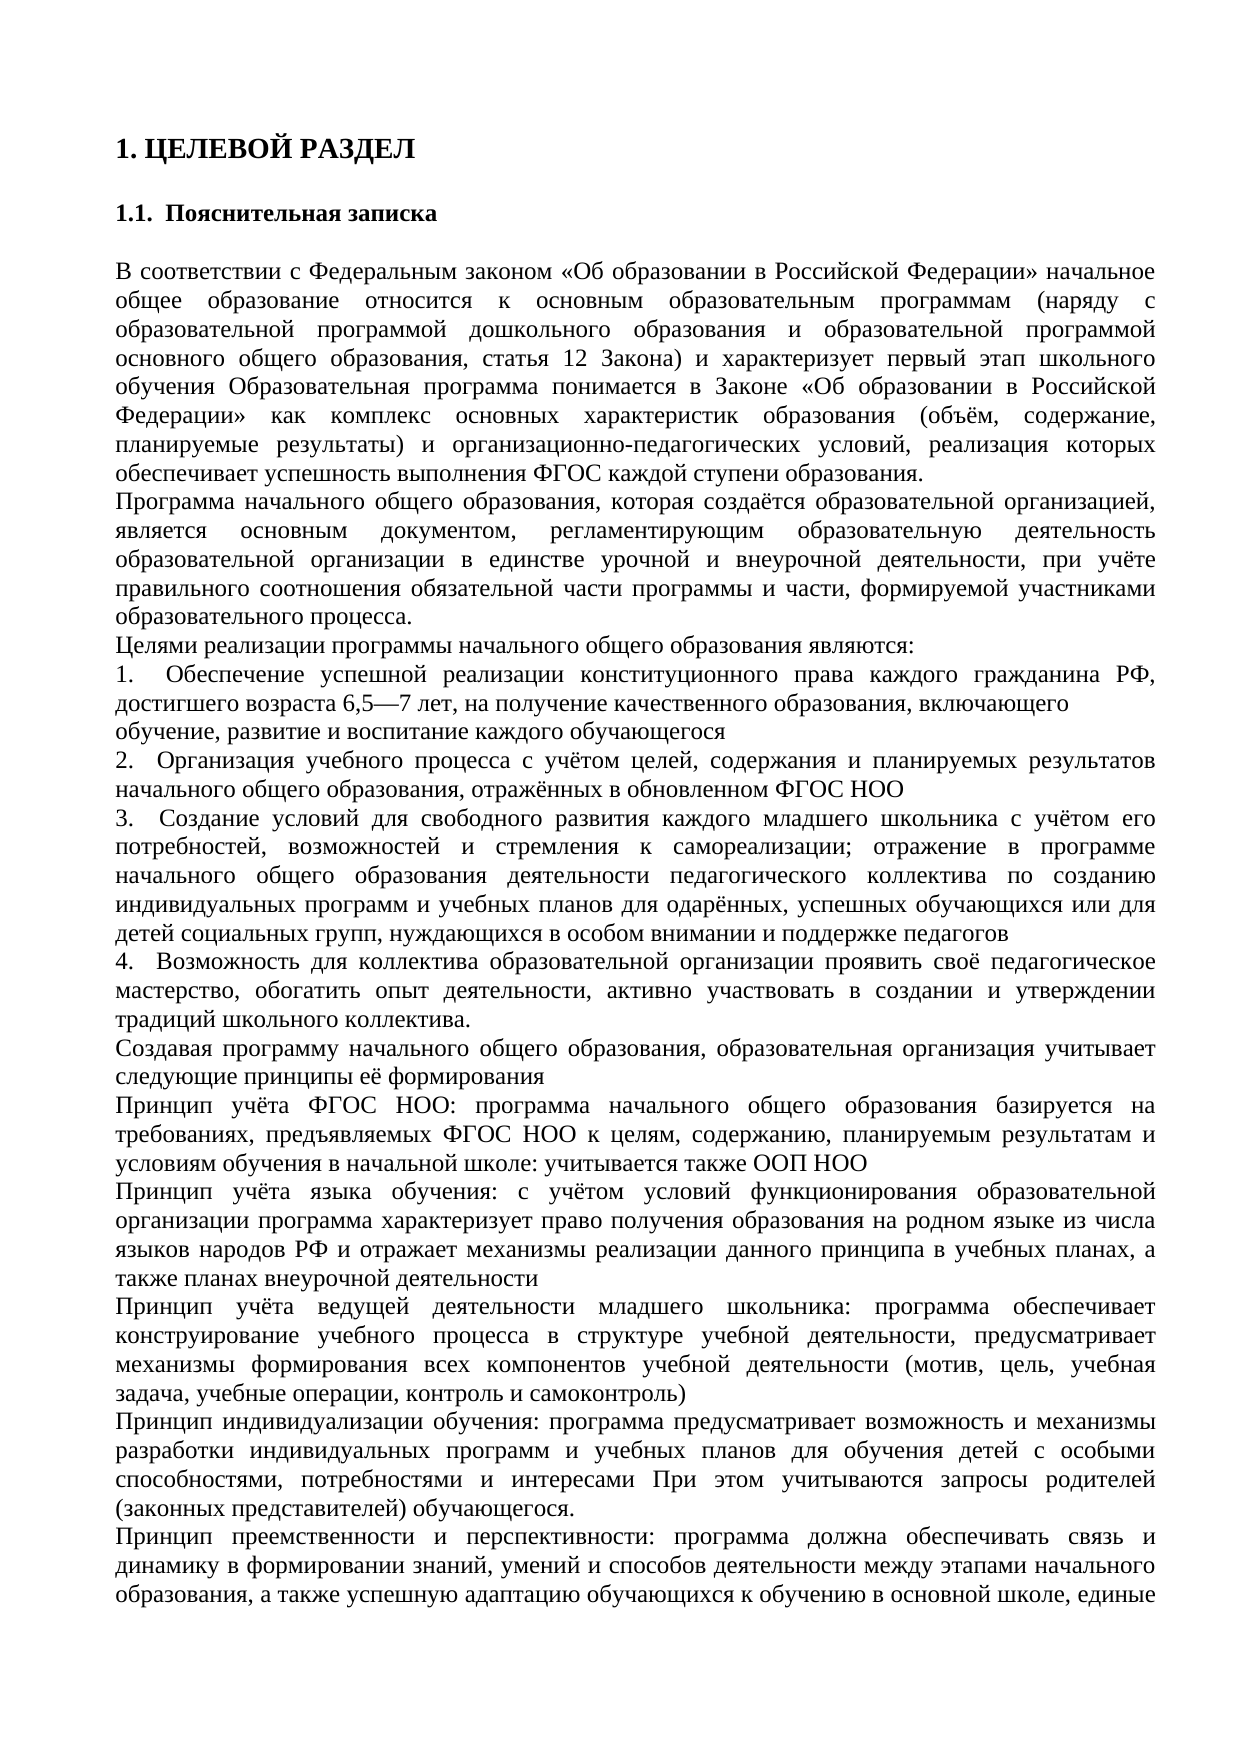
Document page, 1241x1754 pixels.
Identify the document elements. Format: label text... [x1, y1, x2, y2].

text 2. Организация учебного процесса с учётом целей, содержания и планируемых результатов начального общего образования, отражённых в обновленном ФГОС НОО [115, 745, 1157, 803]
text Принцип индивидуализации обучения: программа предусматривает возможность и механизмы разработки индивидуальных программ и учебных планов для обучения детей с особыми способностями, потребностями и интересами При этом учитываются запросы родителей (законных представителей) обучающегося. [115, 1406, 1157, 1521]
text В соответствии с Федеральным законом «Об образовании в Российской Федерации» начальное общее образование относится к основным образовательным программам (наряду с образовательной программой дошкольного образования и образовательной программой основного общего образования, статья 12 Закона) и характеризует первый этап школьного обучения Образовательная программа понимается в Законе «Об образовании в Российской Федерации» как комплекс основных характеристик образования (объём, содержание, планируемые результаты) и организационно-педагогических условий, реализация которых обеспечивает успешность выполнения ФГОС каждой ступени образования. [115, 256, 1157, 486]
text 1. Обеспечение успешной реализации конституционного права каждого гражданина РФ, достигшего возраста 6,5—7 лет, на получение качественного образования, включающего [115, 659, 1157, 716]
text Принцип учёта ФГОС НОО: программа начального общего образования базируется на требованиях, предъявляемых ФГОС НОО к целям, содержанию, планируемым результатам и условиям обучения в начальной школе: учитывается также ООП НОО [115, 1090, 1157, 1176]
text обучение, развитие и воспитание каждого обучающегося [115, 716, 1157, 745]
subtitle 1.1. Пояснительная записка [115, 198, 1157, 227]
subtitle 1. ЦЕЛЕВОЙ РАЗДЕЛ [115, 131, 1157, 164]
text 3. Создание условий для свободного развития каждого младшего школьника с учётом его потребностей, возможностей и стремления к самореализации; отражение в программе начального общего образования деятельности педагогического коллектива по созданию индивидуальных программ и учебных планов для одарённых, успешных обучающихся или для детей социальных групп, нуждающихся в особом внимании и поддержке педагогов [115, 803, 1157, 946]
text Целями реализации программы начального общего образования являются: [115, 630, 1157, 659]
text Принцип учёта языка обучения: с учётом условий функционирования образовательной организации программа характеризует право получения образования на родном языке из числа языков народов РФ и отражает механизмы реализации данного принципа в учебных планах, а также планах внеурочной деятельности [115, 1176, 1157, 1291]
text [115, 1521, 1157, 1608]
text Программа начального общего образования, которая создаётся образовательной организацией, является основным документом, регламентирующим образовательную деятельность образовательной организации в единстве урочной и внеурочной деятельности, при учёте правильного соотношения обязательной части программы и части, формируемой участниками образовательного процесса. [115, 486, 1157, 630]
text Принцип учёта ведущей деятельности младшего школьника: программа обеспечивает конструирование учебного процесса в структуре учебной деятельности, предусматривает механизмы формирования всех компонентов учебной деятельности (мотив, цель, учебная задача, учебные операции, контроль и самоконтроль) [115, 1291, 1157, 1406]
text Создавая программу начального общего образования, образовательная организация учитывает следующие принципы её формирования [115, 1033, 1157, 1090]
text 4. Возможность для коллектива образовательной организации проявить своё педагогическое мастерство, обогатить опыт деятельности, активно участвовать в создании и утверждении традиций школьного коллектива. [115, 946, 1157, 1033]
